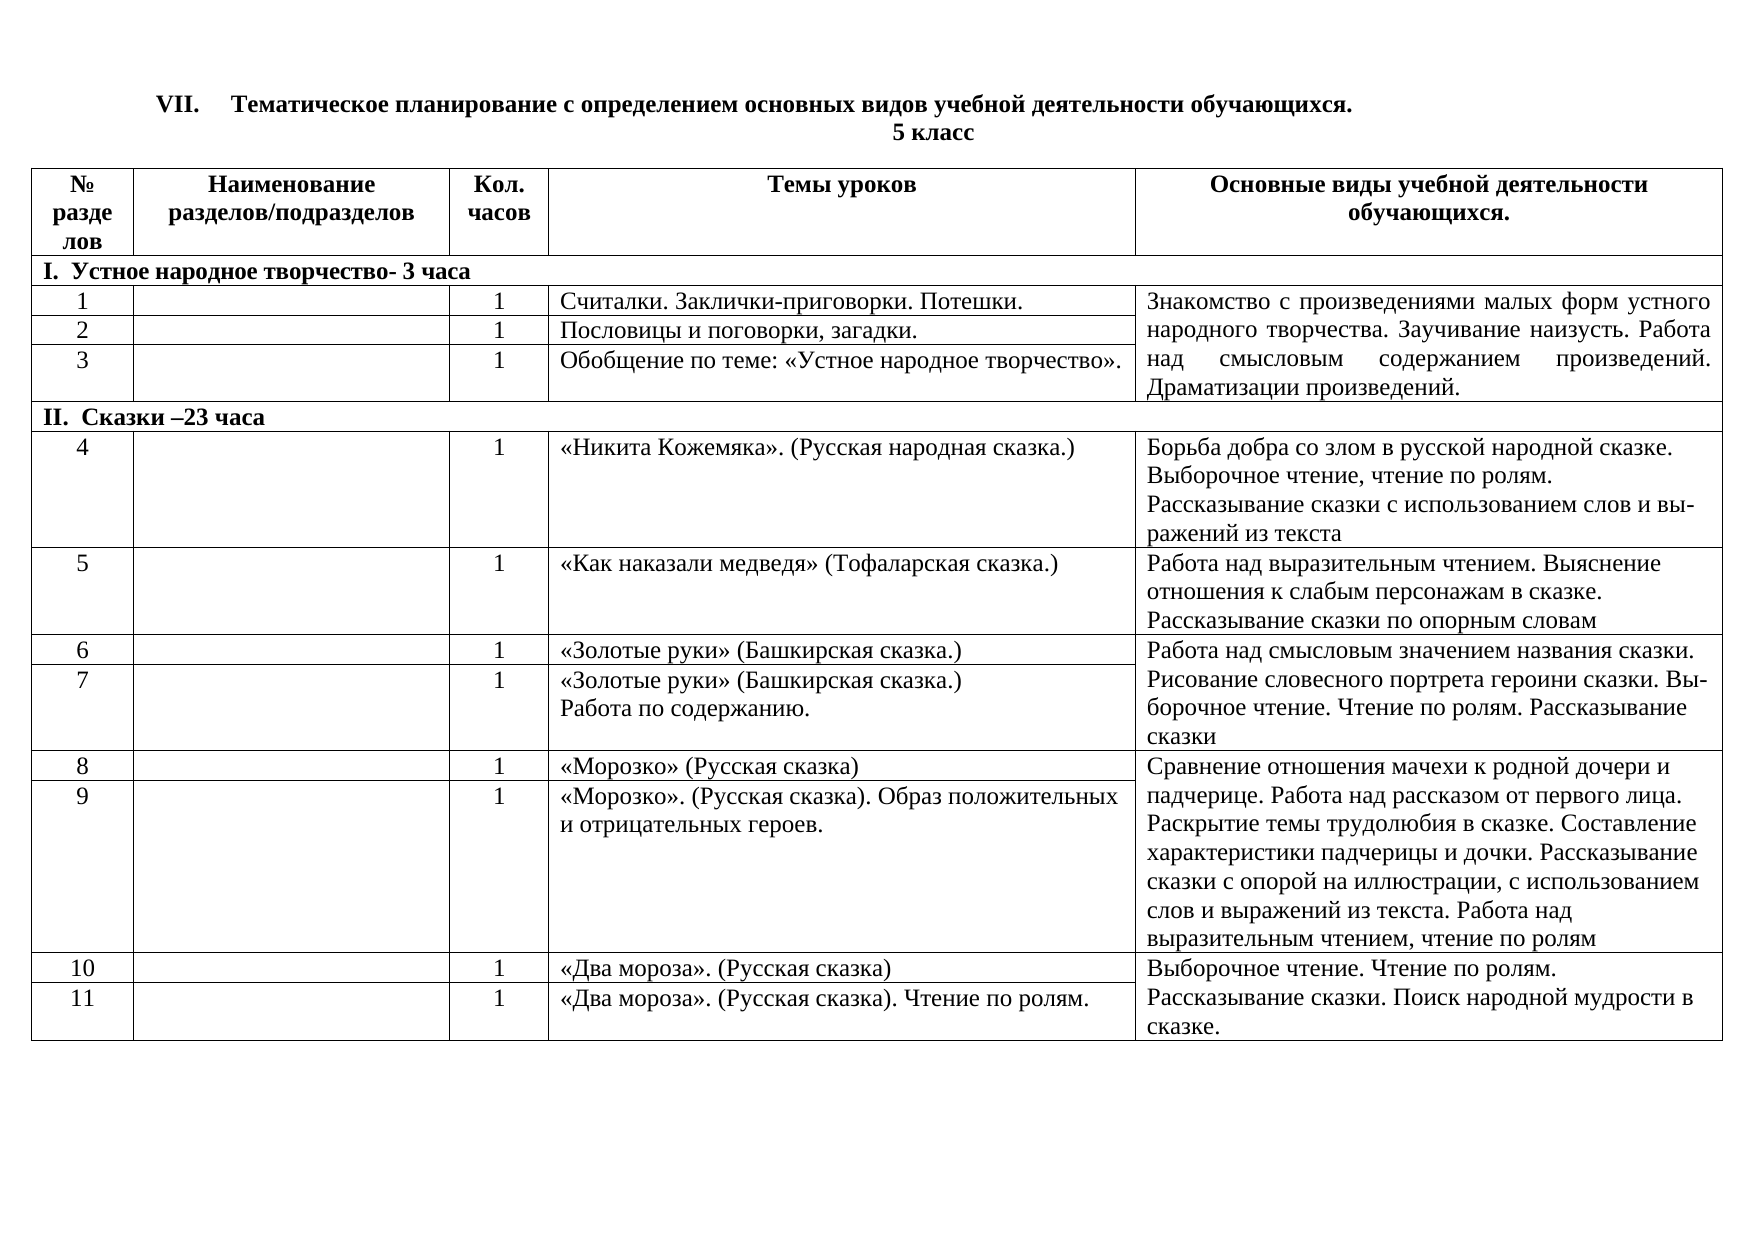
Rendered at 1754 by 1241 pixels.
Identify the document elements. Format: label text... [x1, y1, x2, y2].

list Тематическое планирование с определением основных видов учебной деятельности обучающихся. [156, 89, 1636, 117]
table_cell «Два мороза». (Русская сказка). Чтение по ролям. [549, 983, 1135, 1039]
table_cell [134, 548, 449, 634]
table_cell 1 [450, 635, 548, 664]
table_cell 1 [450, 983, 548, 1039]
table_cell 1 [450, 751, 548, 780]
table_cell 8 [32, 751, 133, 780]
table_cell [134, 751, 449, 780]
table_cell [134, 635, 449, 664]
table_cell Борьба добра со злом в русской народной сказке. Выборочное чтение, чтение по ролям. Рассказывание сказки с использованием слов и выражений из текста [1136, 432, 1722, 547]
table_cell [134, 665, 449, 750]
table_cell I. Устное народное творчество- 3 часа [32, 256, 1722, 285]
table_header Наименование разделов/подразделов [134, 169, 449, 255]
table_cell 7 [32, 665, 133, 750]
table_cell «Никита Кожемяка». (Русская народная сказка.) [549, 432, 1135, 547]
table_cell [134, 983, 449, 1039]
table_cell 1 [450, 432, 548, 547]
table_cell Пословицы и поговорки, загадки. [549, 316, 1135, 344]
table_cell 4 [32, 432, 133, 547]
table_cell 3 [32, 345, 133, 401]
table_cell 1 [450, 953, 548, 982]
table_cell [134, 432, 449, 547]
table_header Основные виды учебной деятельности обучающихся. [1136, 169, 1722, 255]
table_cell 11 [32, 983, 133, 1039]
table_cell 1 [450, 781, 548, 952]
table_cell 1 [450, 316, 548, 344]
table_cell Знакомство с произведениями малых форм устного народного творчества. Заучивание наизусть. Работа над смысловым содержанием произведений. Драматизации произведений. [1136, 286, 1722, 401]
table_cell [134, 781, 449, 952]
table_cell Работа над смысловым значением названия сказки. Рисование словесного портрета героини сказки. Выборочное чтение. Чтение по ролям. Рассказывание сказки [1136, 635, 1722, 750]
table_cell [134, 286, 449, 314]
table_header Темы уроков [549, 169, 1135, 255]
table_cell 1 [32, 286, 133, 314]
table_cell «Морозко». (Русская сказка). Образ положительных и отрицательных героев. [549, 781, 1135, 952]
table_cell II. Сказки –23 часа [32, 402, 1722, 431]
list 5 класс [231, 117, 1636, 146]
table_cell «Золотые руки» (Башкирская сказка.) [549, 635, 1135, 664]
table_cell Работа над выразительным чтением. Выяснение отношения к слабым персонажам в сказке. Рассказывание сказки по опорным словам [1136, 548, 1722, 634]
table_cell «Два мороза». (Русская сказка) [549, 953, 1135, 982]
table_cell Сравнение отношения мачехи к родной дочери и падчерице. Работа над рассказом от первого лица. Раскрытие темы трудолюбия в сказке. Составление характеристики падчерицы и дочки. Рассказывание сказки с опорой на иллюстрации, с использованием слов и выражений из текста. Работа над выразительным чтением, чтение по ролям [1136, 751, 1722, 952]
table_cell [134, 345, 449, 401]
table_cell «Золотые руки» (Башкирская сказка.) Работа по содержанию. [549, 665, 1135, 750]
table_cell 2 [32, 316, 133, 344]
table_cell 5 [32, 548, 133, 634]
table_cell 6 [32, 635, 133, 664]
table_cell 9 [32, 781, 133, 952]
table_cell 1 [450, 345, 548, 401]
table_cell [134, 953, 449, 982]
table_cell 1 [450, 286, 548, 314]
table_cell 1 [450, 548, 548, 634]
table_cell «Как наказали медведя» (Тофаларская сказка.) [549, 548, 1135, 634]
table_cell 1 [450, 665, 548, 750]
table_header Кол. часов [450, 169, 548, 255]
table_cell Обобщение по теме: «Устное народное творчество». [549, 345, 1135, 401]
table_header № разде лов [32, 169, 133, 255]
table_cell 10 [32, 953, 133, 982]
table_cell Считалки. Заклички-приговорки. Потешки. [549, 286, 1135, 314]
table_cell «Морозко» (Русская сказка) [549, 751, 1135, 780]
table_cell [134, 316, 449, 344]
table_cell Выборочное чтение. Чтение по ролям. Рассказывание сказки. Поиск народной мудрости в сказке. [1136, 953, 1722, 1039]
